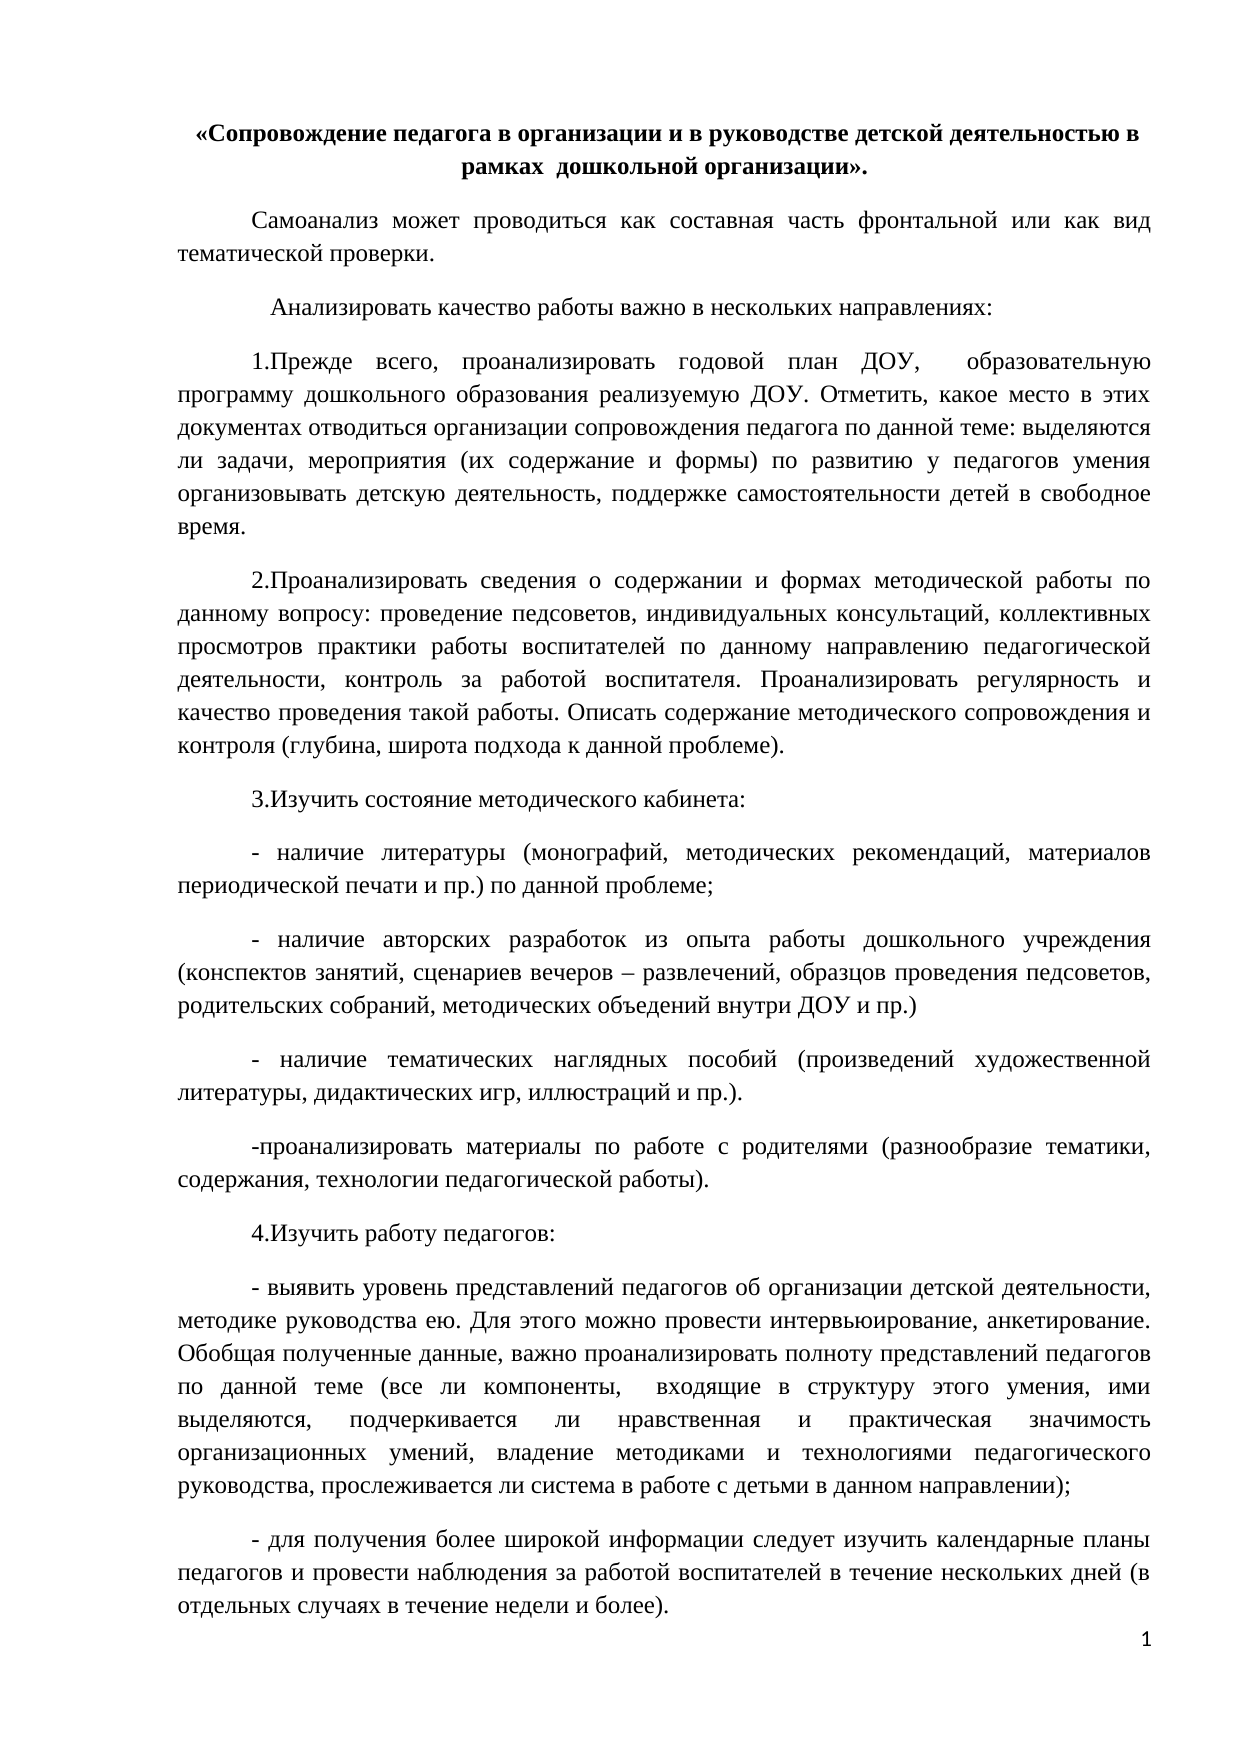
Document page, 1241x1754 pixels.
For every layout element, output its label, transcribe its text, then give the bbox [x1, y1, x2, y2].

text 3.Изучить состояние методического кабинета: [177, 784, 1152, 812]
text 4.Изучить работу педагогов: [177, 1218, 1152, 1247]
text - для получения более широкой информации следует изучить календарные планы педагогов и провести наблюдения за работой воспитателей в течение нескольких дней (в отдельных случаях в течение недели и более). [177, 1524, 1152, 1619]
text - наличие авторских разработок из опыта работы дошкольного учреждения (конспектов занятий, сценариев вечеров – развлечений, образцов проведения педсоветов, родительских собраний, методических объедений внутри ДОУ и пр.) [177, 924, 1152, 1019]
text «Сопровождение педагога в организации и в руководстве детской деятельностью в рамках дошкольной организации». [177, 118, 1152, 180]
text - наличие литературы (монографий, методических рекомендаций, материалов периодической печати и пр.) по данной проблеме; [177, 837, 1152, 899]
text Анализировать качество работы важно в нескольких направлениях: [177, 292, 1152, 321]
text -проанализировать материалы по работе с родителями (разнообразие тематики, содержания, технологии педагогической работы). [177, 1131, 1152, 1193]
text - наличие тематических наглядных пособий (произведений художественной литературы, дидактических игр, иллюстраций и пр.). [177, 1044, 1152, 1106]
text 1.Прежде всего, проанализировать годовой план ДОУ, образовательную программу дошкольного образования реализуемую ДОУ. Отметить, какое место в этих документах отводиться организации сопровождения педагога по данной теме: выделяются ли задачи, мероприятия (их содержание и формы) по развитию у педагогов умения организовывать детскую деятельность, поддержке самостоятельности детей в свободное время. [177, 346, 1152, 539]
text - выявить уровень представлений педагогов об организации детской деятельности, методике руководства ею. Для этого можно провести интервьюирование, анкетирование. Обобщая полученные данные, важно проанализировать полноту представлений педагогов по данной теме (все ли компоненты, входящие в структуру этого умения, ими выделяются, подчеркивается ли нравственная и практическая значимость организационных умений, владение методиками и технологиями педагогического руководства, прослеживается ли система в работе с детьми в данном направлении); [177, 1272, 1152, 1499]
text Самоанализ может проводиться как составная часть фронтальной или как вид тематической проверки. [177, 205, 1152, 267]
text 2.Проанализировать сведения о содержании и формах методической работы по данному вопросу: проведение педсоветов, индивидуальных консультаций, коллективных просмотров практики работы воспитателей по данному направлению педагогической деятельности, контроль за работой воспитателя. Проанализировать регулярность и качество проведения такой работы. Описать содержание методического сопровождения и контроля (глубина, широта подхода к данной проблеме). [177, 565, 1152, 758]
